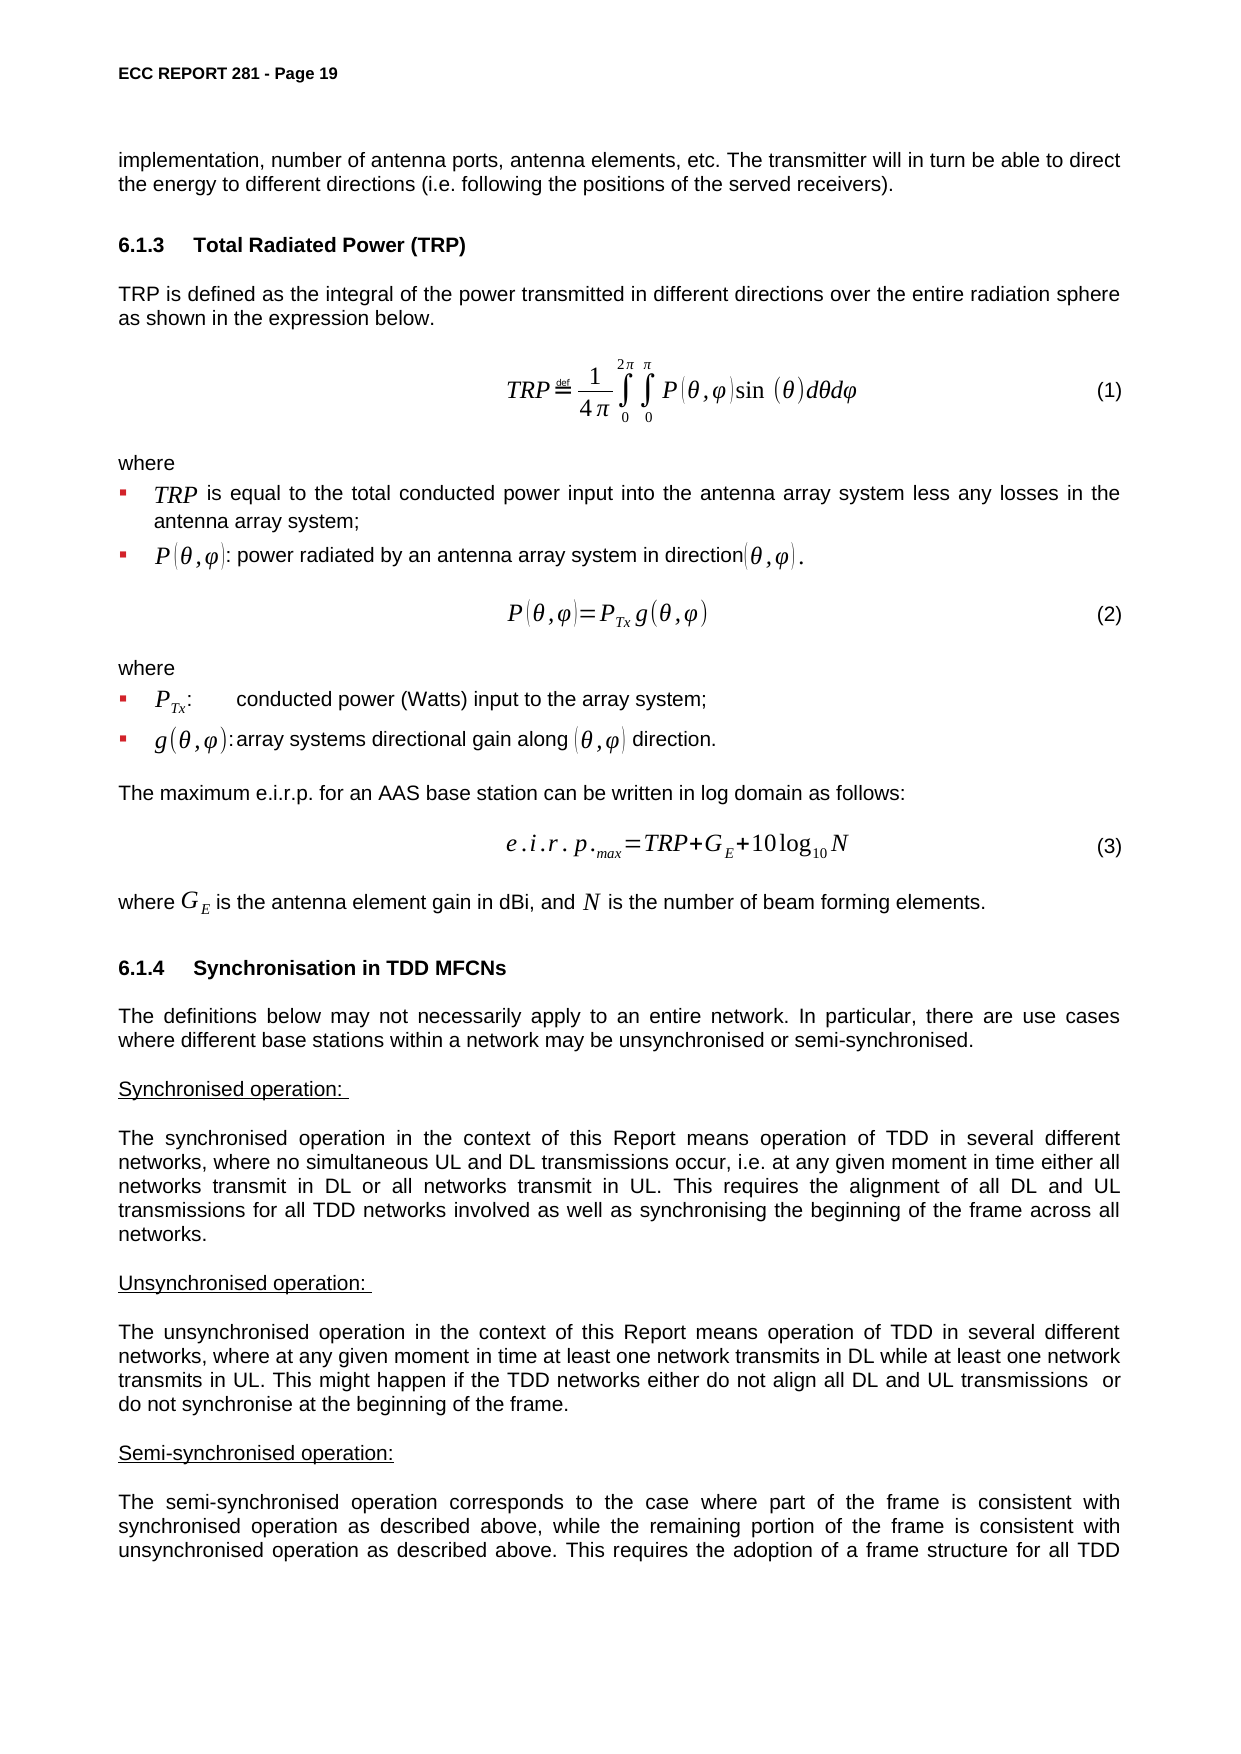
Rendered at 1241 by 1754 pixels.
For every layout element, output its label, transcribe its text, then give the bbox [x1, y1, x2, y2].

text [118, 148, 1122, 196]
text : conducted power (Watts) input to the array system; [118, 686, 1122, 717]
text : power radiated by an antenna array system in direction [118, 539, 1122, 573]
subtitle Total Radiated Power (TRP) [118, 233, 1122, 257]
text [118, 1490, 1122, 1562]
text The synchronised operation in the context of this Report means operation of TDD in several different networks, where no simultaneous UL and DL transmissions occur, i.e. at any given moment in time either all networks transmit in DL or all networks transmit in UL. This requires the alignment of all DL and UL transmissions for all TDD networks involved as well as synchronising the beginning of the frame across all networks. [118, 1126, 1122, 1246]
text Synchronised operation: [118, 1077, 1122, 1101]
text The definitions below may not necessarily apply to an entire network. In particular, there are use cases where different base stations within a network may be unsynchronised or semi-synchronised. [118, 1004, 1122, 1052]
text TRP is defined as the integral of the power transmitted in different directions over the entire radiation sphere as shown in the expression below. [118, 282, 1122, 330]
text (3) [118, 830, 1122, 861]
text The maximum e.i.r.p. for an AAS base station can be written in log domain as follows: [118, 781, 1122, 805]
text The unsynchronised operation in the context of this Report means operation of TDD in several different networks, where at any given moment in time at least one network transmits in DL while at least one network transmits in UL. This might happen if the TDD networks either do not align all DL and UL transmissions or do not synchronise at the beginning of the frame. [118, 1320, 1122, 1416]
text where [118, 451, 1122, 475]
text (2) [118, 598, 1122, 631]
text (1) [118, 355, 1122, 426]
text : array systems directional gain along direction. [118, 723, 1122, 756]
text Semi-synchronised operation: [118, 1441, 1122, 1465]
text Unsynchronised operation: [118, 1271, 1122, 1295]
text where [118, 656, 1122, 679]
text is equal to the total conducted power input into the antenna array system less any losses in the antenna array system; [118, 481, 1122, 533]
text where is the antenna element gain in dBi, and is the number of beam forming elements. [118, 886, 1122, 918]
subtitle Synchronisation in TDD MFCNs [118, 955, 1122, 979]
